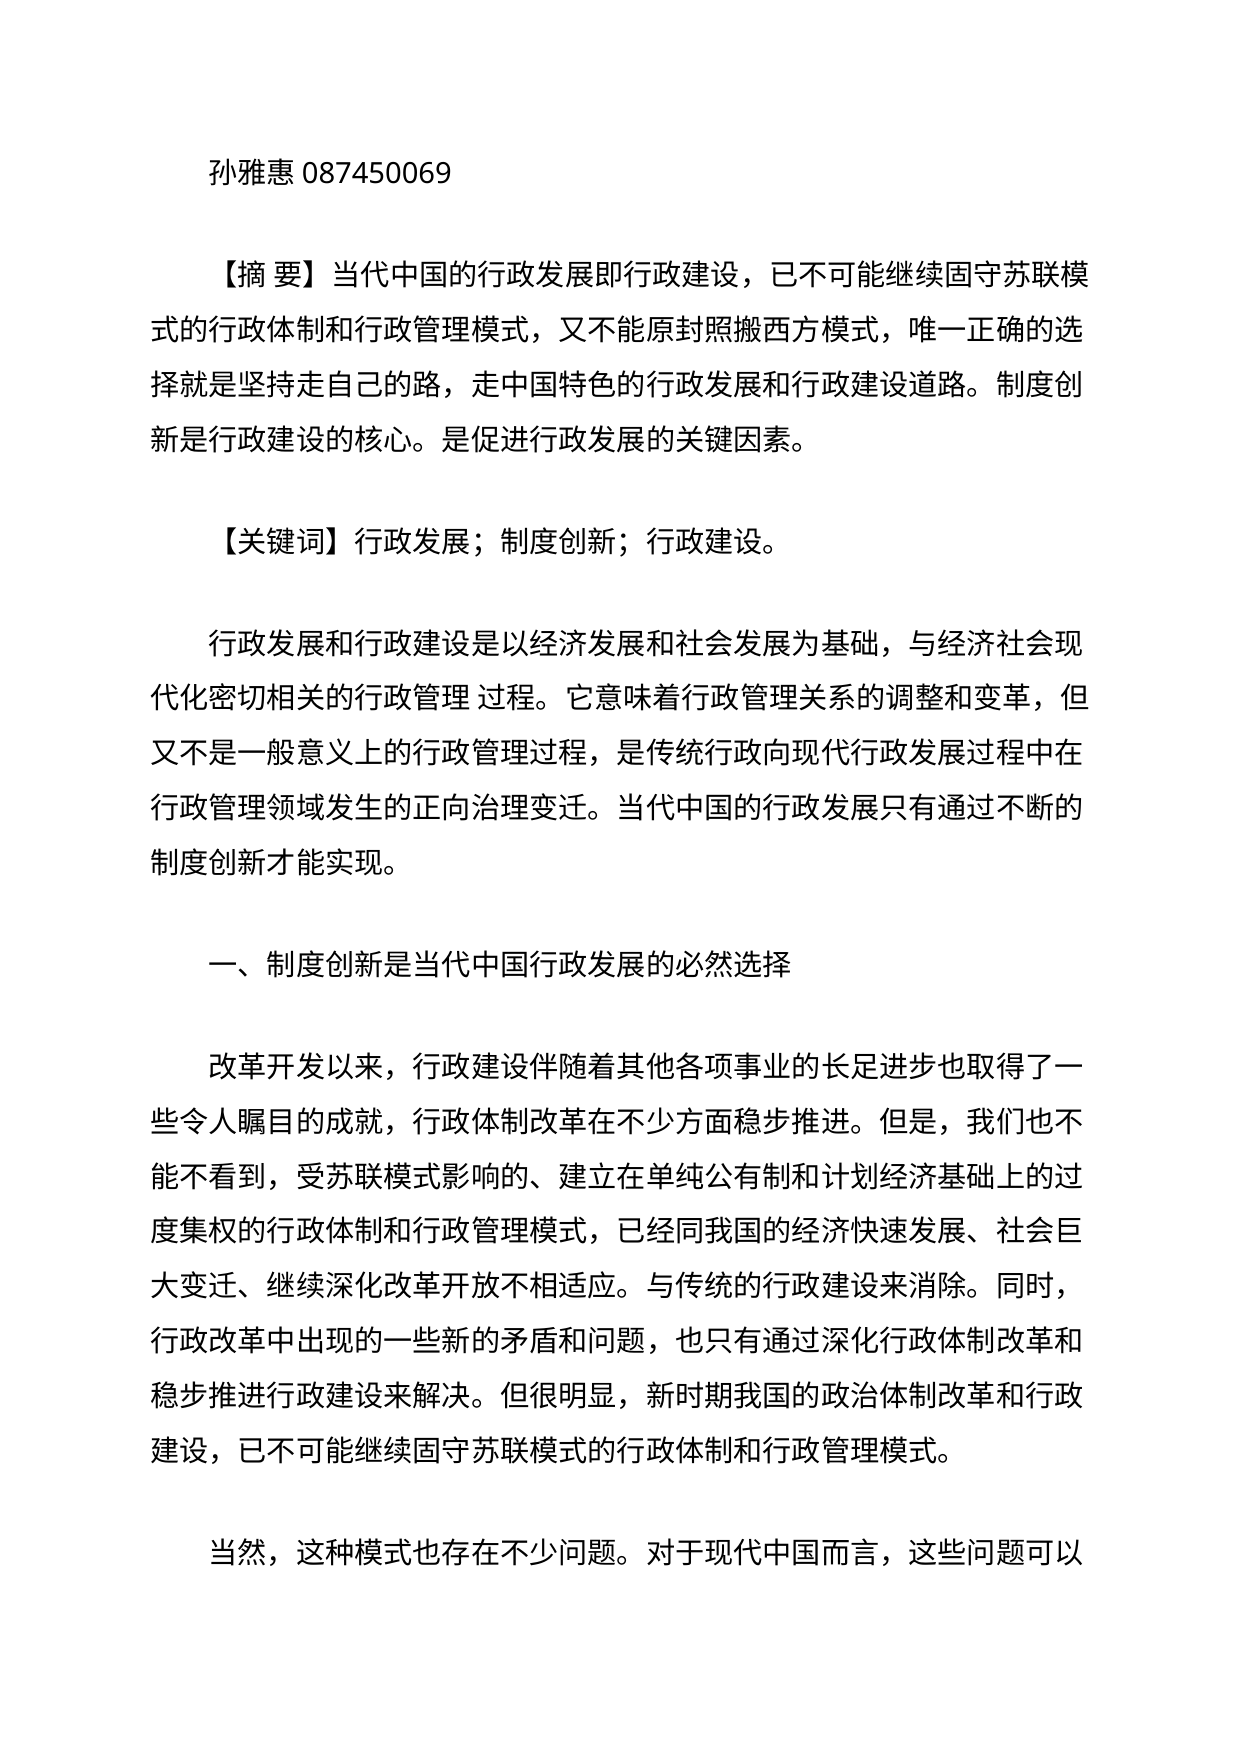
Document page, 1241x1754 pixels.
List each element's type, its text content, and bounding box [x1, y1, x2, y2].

text 一、制度创新是当代中国行政发展的必然选择 [150, 942, 1090, 984]
text 【摘 要】当代中国的行政发展即行政建设，已不可能继续固守苏联模式的行政体制和行政管理模式，又不能原封照搬西方模式，唯一正确的选择就是坚持走自己的路，走中国特色的行政发展和行政建设道路。制度创新是行政建设的核心。是促进行政发展的关键因素。 [150, 252, 1090, 459]
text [150, 1529, 1090, 1572]
text 【关键词】行政发展；制度创新；行政建设。 [150, 518, 1090, 561]
text 改革开发以来，行政建设伴随着其他各项事业的长足进步也取得了一些令人瞩目的成就，行政体制改革在不少方面稳步推进。但是，我们也不能不看到，受苏联模式影响的、建立在单纯公有制和计划经济基础上的过度集权的行政体制和行政管理模式，已经同我国的经济快速发展、社会巨大变迁、继续深化改革开放不相适应。与传统的行政建设来消除。同时，行政改革中出现的一些新的矛盾和问题，也只有通过深化行政体制改革和稳步推进行政建设来解决。但很明显，新时期我国的政治体制改革和行政建设，已不可能继续固守苏联模式的行政体制和行政管理模式。 [150, 1043, 1090, 1470]
text 孙雅惠087450069 [150, 150, 1090, 192]
text 行政发展和行政建设是以经济发展和社会发展为基础，与经济社会现代化密切相关的行政管理 过程。它意味着行政管理关系的调整和变革，但又不是一般意义上的行政管理过程，是传统行政向现代行政发展过程中在行政管理领域发生的正向治理变迁。当代中国的行政发展只有通过不断的制度创新才能实现。 [150, 620, 1090, 882]
